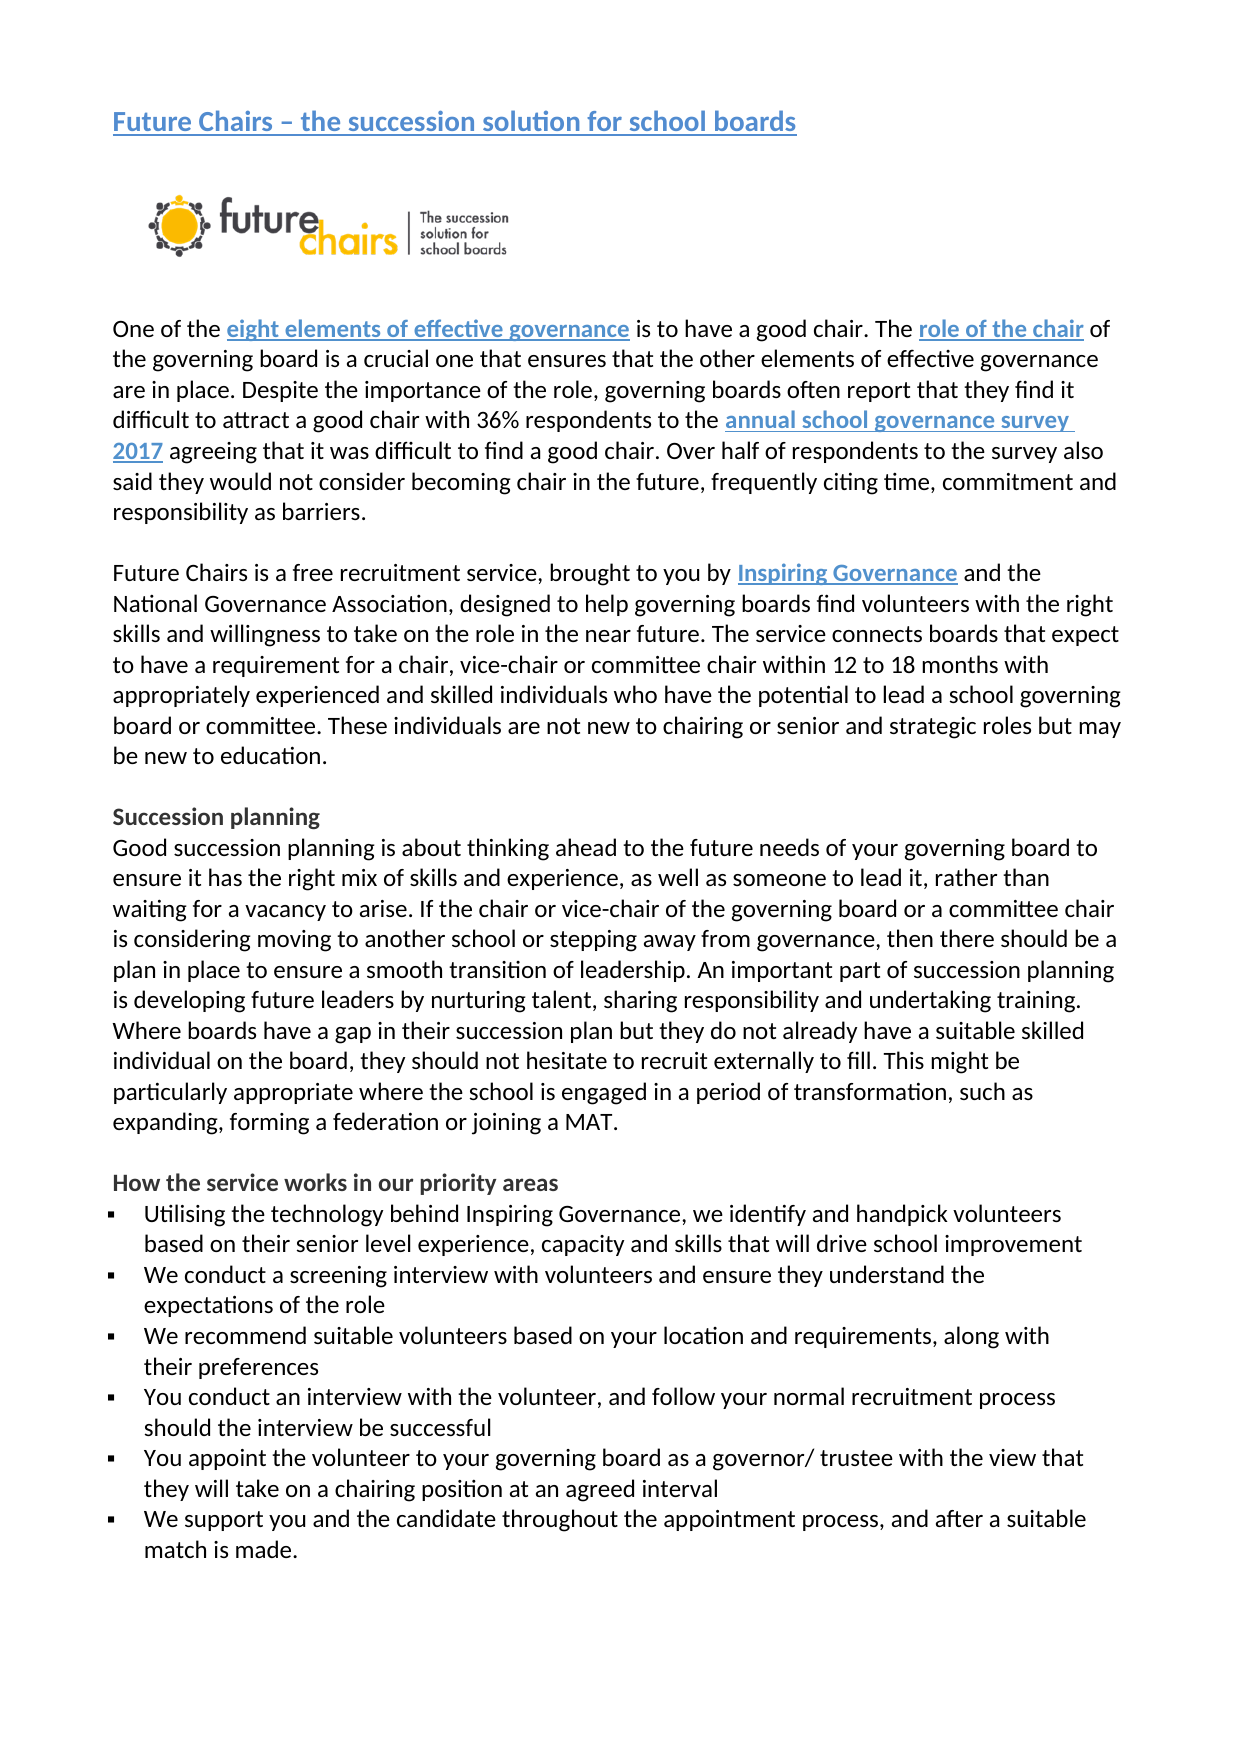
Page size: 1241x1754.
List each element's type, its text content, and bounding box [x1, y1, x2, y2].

list We support you and the candidate throughout the appointment process, and after a suitable match is made. [106, 1503, 1096, 1564]
text Future Chairs is a free recruitment service, brought to you by Inspiring Governance and the National Governance Association, designed to help governing boards find volunteers with the right skills and willingness to take on the role in the near future. The service connects boards that expect to have a requirement for a chair, vice-chair or committee chair within 12 to 18 months with appropriately experienced and skilled individuals who have the potential to lead a school governing board or committee. These individuals are not new to chairing or senior and strategic roles but may be new to education. [112, 557, 1128, 771]
text Succession planning Good succession planning is about thinking ahead to the future needs of your governing board to ensure it has the right mix of skills and experience, as well as someone to lead it, rather than waiting for a vacancy to arise. If the chair or vice-chair of the governing board or a committee chair is considering moving to another school or stepping away from governance, then there should be a plan in place to ensure a smooth transition of leadership. An important part of succession planning is developing future leaders by nurturing talent, sharing responsibility and undertaking training. Where boards have a gap in their succession plan but they do not already have a suitable skilled individual on the board, they should not hesitate to recruit externally to fill. This might be particularly appropriate where the school is engaged in a period of transformation, such as expanding, forming a federation or joining a MAT. [112, 801, 1128, 1137]
list You appoint the volunteer to your governing board as a governor/ trustee with the view that they will take on a chairing position at an agreed interval [106, 1442, 1096, 1503]
picture [112, 139, 543, 313]
list We conduct a screening interview with volunteers and ensure they understand the expectations of the role [106, 1259, 1096, 1320]
list You conduct an interview with the volunteer, and follow your normal recruitment process should the interview be successful [106, 1381, 1096, 1442]
list Utilising the technology behind Inspiring Governance, we identify and handpick volunteers based on their senior level experience, capacity and skills that will drive school improvement [106, 1198, 1096, 1259]
text How the service works in our priority areas [112, 1168, 1128, 1198]
text One of the eight elements of effective governance is to have a good chair. The role of the chair of the governing board is a crucial one that ensures that the other elements of effective governance are in place. Despite the importance of the role, governing boards often report that they find it difficult to attract a good chair with 36% respondents to the annual school governance survey 2017 agreeing that it was difficult to find a good chair. Over half of respondents to the survey also said they would not consider becoming chair in the future, frequently citing time, commitment and responsibility as barriers. [112, 313, 1128, 527]
list We recommend suitable volunteers based on your location and requirements, along with their preferences [106, 1320, 1096, 1381]
text Future Chairs – the succession solution for school boards [112, 103, 1128, 139]
